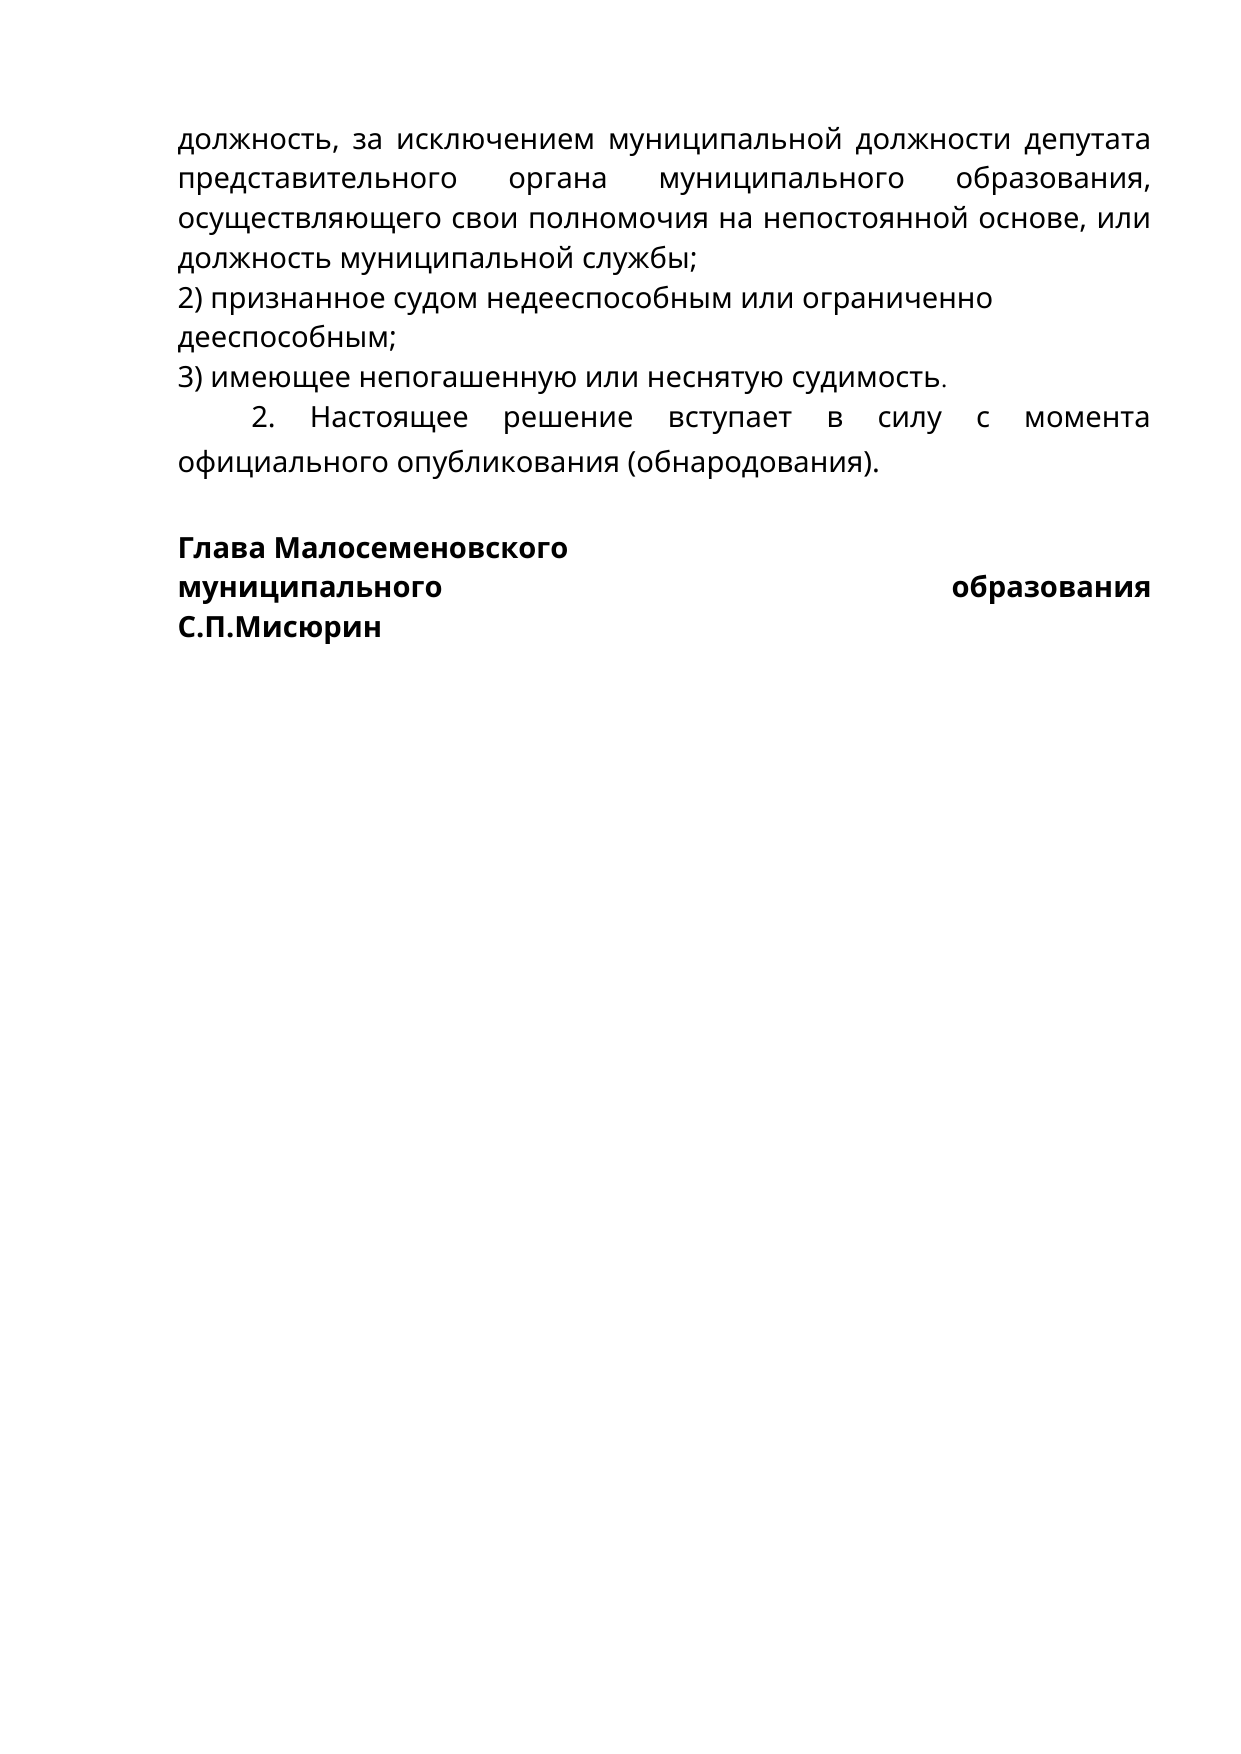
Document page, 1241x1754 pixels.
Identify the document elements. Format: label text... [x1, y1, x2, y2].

text муниципального образования С.П.Мисюрин [177, 567, 1152, 646]
text 2) признанное судом недееспособным или ограниченно дееспособным; [177, 277, 1152, 356]
text Глава Малосеменовского [177, 527, 1152, 567]
text 3) имеющее непогашенную или неснятую судимость. [177, 356, 1152, 396]
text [177, 118, 1152, 277]
text 2. Настоящее решение вступает в силу с момента официального опубликования (обнародования). [177, 396, 1152, 481]
